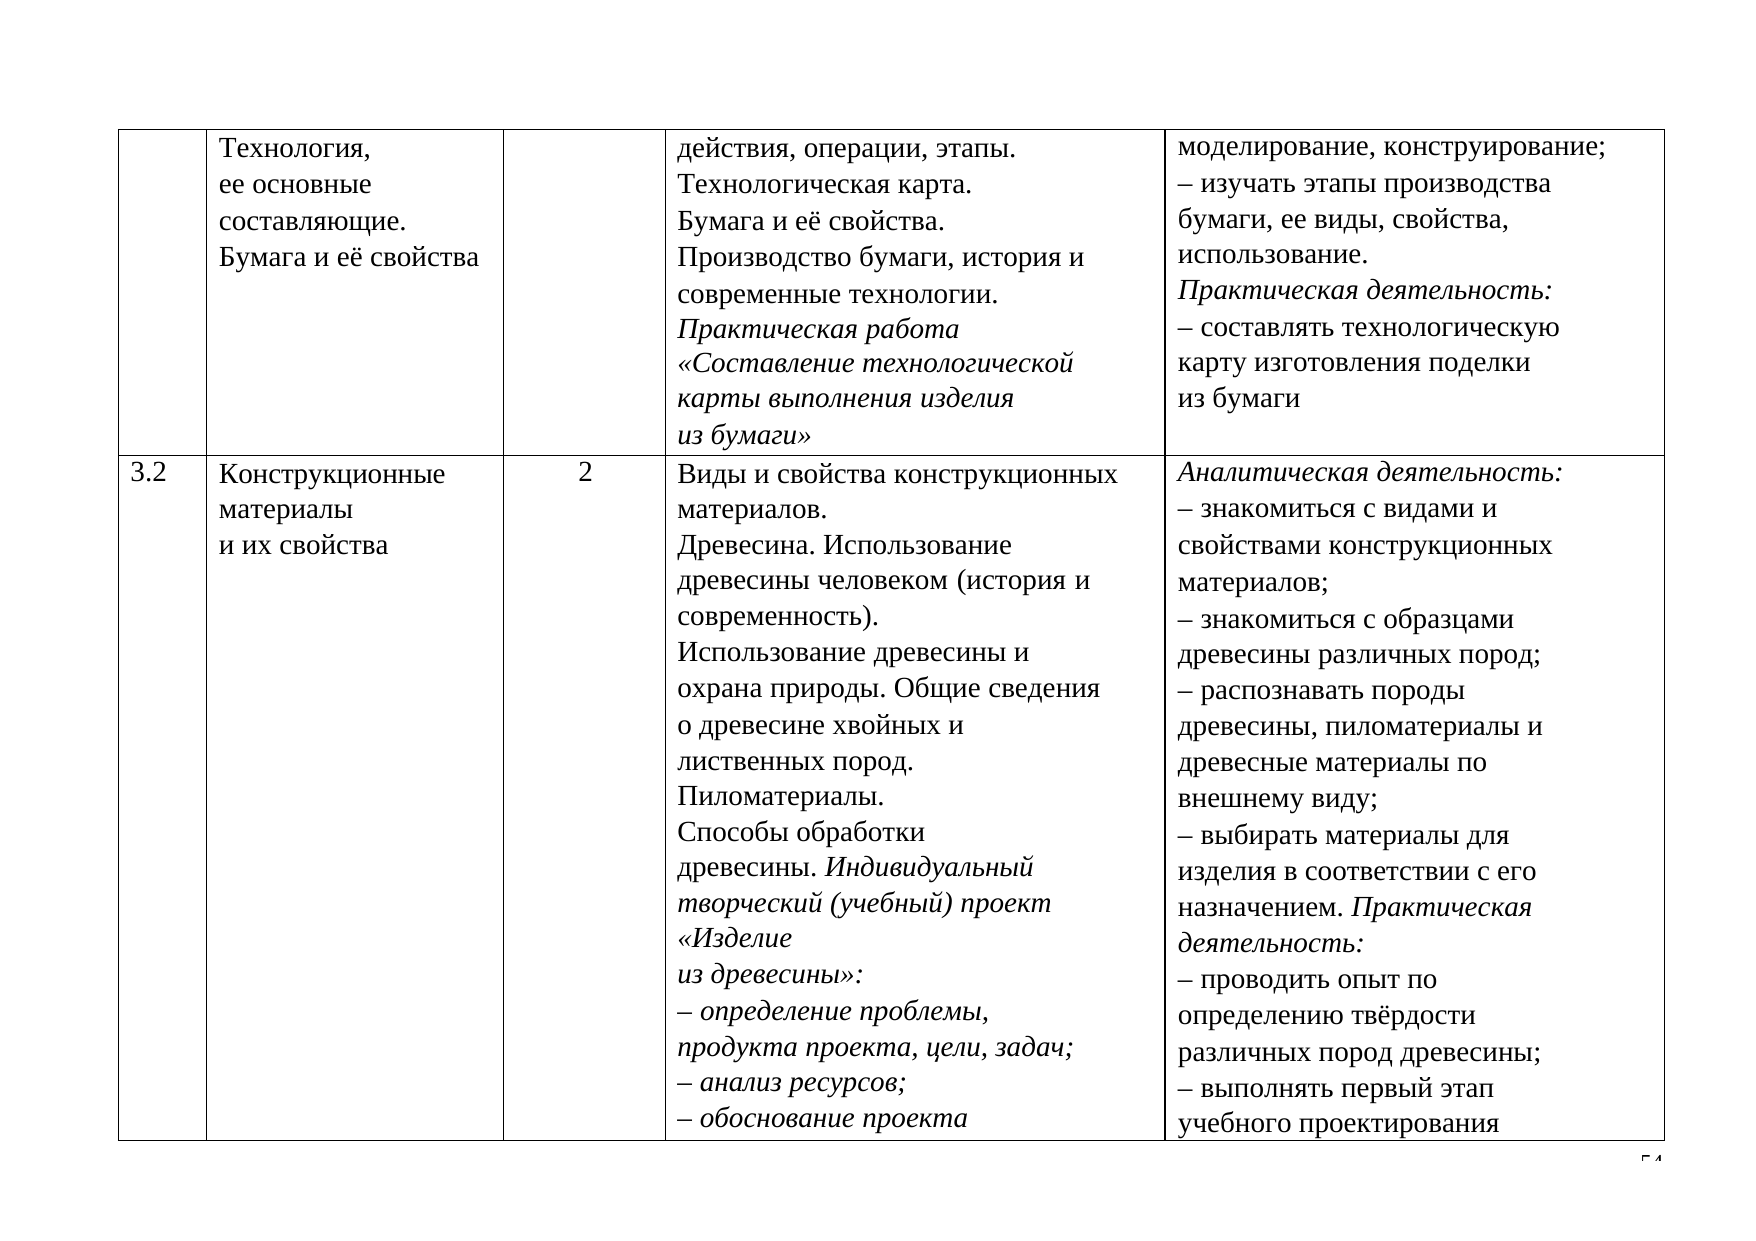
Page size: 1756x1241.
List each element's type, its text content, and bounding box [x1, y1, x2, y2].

table_header действия, операции, этапы. Технологическая карта. Бумага и её свойства. Производство бумаги, история и современные технологии. Практическая работа «Составление технологической карты выполнения изделия из бумаги» [666, 130, 1164, 455]
table_cell Аналитическая деятельность: знакомиться с видами и свойствами конструкционных материалов; знакомиться с образцами древесины различных пород; распознавать породы древесины, пиломатериалы и древесные материалы по внешнему виду; выбирать материалы для изделия в соответствии с его назначением. Практическая деятельность: проводить опыт по определению твёрдости различных пород древесины; выполнять первый этап учебного проектирования [1166, 456, 1664, 1140]
table_cell 2 [504, 456, 665, 1140]
table_header [119, 130, 206, 455]
table_cell 3.2 [119, 456, 206, 1140]
table_header [504, 130, 665, 455]
table_header моделирование, конструирование; изучать этапы производства бумаги, ее виды, свойства, использование. Практическая деятельность: составлять технологическую карту изготовления поделки из бумаги [1166, 130, 1664, 455]
table_header Технология, ее основные составляющие. Бумага и её свойства [207, 130, 503, 455]
table_cell Виды и свойства конструкционных материалов. Древесина. Использование древесины человеком (история и современность). Использование древесины и охрана природы. Общие сведения о древесине хвойных и лиственных пород. Пиломатериалы. Способы обработки древесины. Индивидуальный творческий (учебный) проект «Изделие из древесины»: определение проблемы, продукта проекта, цели, задач; анализ ресурсов; обоснование проекта [666, 456, 1164, 1140]
table_cell Конструкционные материалы и их свойства [207, 456, 503, 1140]
